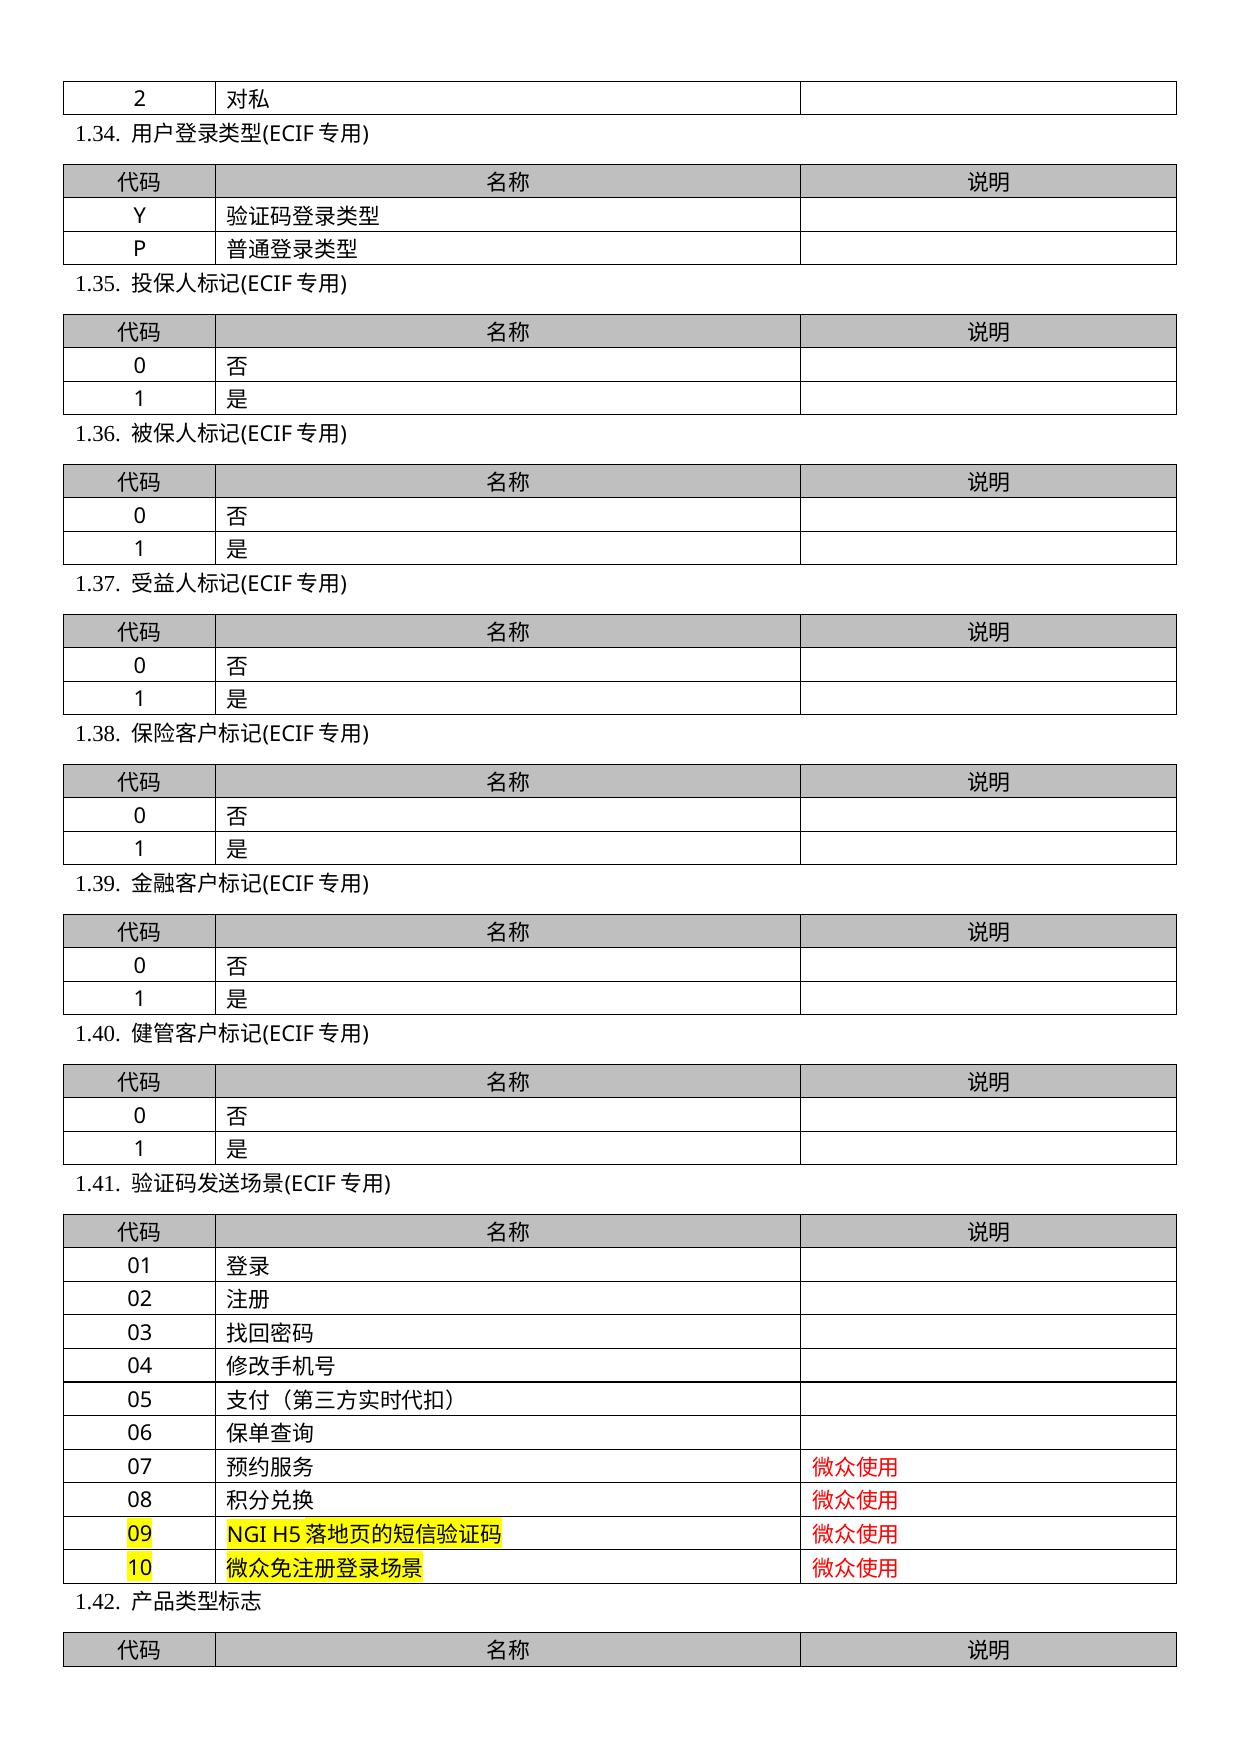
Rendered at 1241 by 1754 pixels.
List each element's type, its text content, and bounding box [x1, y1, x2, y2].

table_header 名称 [216, 315, 800, 347]
text 投保人标记(ECIF专用) [75, 265, 1165, 298]
table_cell 0 [64, 1098, 215, 1131]
table_cell NGI H5落地页的短信验证码 [305, 1517, 800, 1549]
table_cell 修改手机号 [216, 1349, 800, 1381]
table_cell [801, 832, 1176, 864]
table_cell 微众使用 [801, 1450, 1176, 1482]
table_header 说明 [801, 915, 1176, 947]
table_cell [801, 982, 1176, 1014]
table_header 说明 [801, 165, 1176, 197]
text 用户登录类型(ECIF专用) [75, 115, 1165, 148]
table_cell [801, 82, 1176, 114]
table_cell 否 [216, 948, 800, 981]
table_cell 08 [64, 1483, 215, 1516]
table_cell [801, 498, 1176, 531]
table_cell 是 [216, 982, 800, 1014]
table_header 名称 [216, 1633, 800, 1666]
table_cell 1 [64, 1132, 215, 1164]
table_header 名称 [216, 765, 800, 797]
table_cell 登录 [216, 1248, 800, 1281]
table_cell 微众使用 [801, 1483, 1176, 1516]
table_cell [801, 1282, 1176, 1314]
text 受益人标记(ECIF专用) [75, 565, 1165, 598]
table_header 说明 [801, 1633, 1176, 1666]
table_cell 是 [216, 682, 800, 714]
table_cell 是 [216, 832, 800, 864]
table_header 说明 [801, 1215, 1176, 1247]
table_cell 否 [216, 648, 800, 681]
table_cell [801, 348, 1176, 381]
table_cell [801, 1248, 1176, 1281]
table_cell [801, 232, 1176, 264]
table_cell 02 [64, 1282, 215, 1314]
table_cell [801, 648, 1176, 681]
table_header 说明 [801, 615, 1176, 647]
table_cell 03 [64, 1315, 215, 1348]
table_cell NGI H5落地页的短信验证码 [216, 1517, 305, 1549]
table_header 代码 [64, 465, 215, 497]
table_cell 1 [64, 982, 215, 1014]
table_cell [801, 1383, 1176, 1415]
table_cell P [64, 232, 215, 264]
table_cell 06 [64, 1416, 215, 1448]
table_cell [801, 1416, 1176, 1448]
table_header 代码 [64, 1065, 215, 1097]
table_cell [801, 682, 1176, 714]
table_cell [801, 1349, 1176, 1381]
table_header 说明 [801, 315, 1176, 347]
table_cell 否 [216, 798, 800, 831]
table_header 代码 [64, 1215, 215, 1247]
table_header 说明 [801, 765, 1176, 797]
table_cell [801, 1132, 1176, 1164]
table_header 代码 [64, 615, 215, 647]
table_cell 否 [216, 348, 800, 381]
text 产品类型标志 [75, 1584, 1165, 1616]
table_cell 是 [216, 382, 800, 414]
table_header 名称 [216, 615, 800, 647]
text 金融客户标记(ECIF专用) [75, 865, 1165, 898]
table_header 名称 [216, 1065, 800, 1097]
table_cell 07 [64, 1450, 215, 1482]
table_cell 验证码登录类型 [216, 198, 800, 231]
table_cell 预约服务 [216, 1450, 800, 1482]
table_header 名称 [216, 465, 800, 497]
table_cell Y [64, 198, 215, 231]
table_cell 1 [64, 682, 215, 714]
table_cell 是 [216, 1132, 800, 1164]
table_header 代码 [64, 765, 215, 797]
table_cell 1 [64, 532, 215, 564]
table_cell 注册 [216, 1282, 800, 1314]
table_cell 找回密码 [216, 1315, 800, 1348]
table_cell [801, 532, 1176, 564]
table_cell 微众免注册登录场景 [216, 1550, 800, 1583]
table_cell 05 [64, 1383, 215, 1415]
table_cell 04 [64, 1349, 215, 1381]
table_header 名称 [216, 1215, 800, 1247]
table_header 名称 [216, 165, 800, 197]
table_header 说明 [801, 1065, 1176, 1097]
table_cell 2 [64, 82, 215, 114]
text 验证码发送场景(ECIF专用) [75, 1165, 1165, 1198]
table_cell 09 [64, 1517, 215, 1549]
table_header 代码 [64, 315, 215, 347]
text 被保人标记(ECIF专用) [75, 415, 1165, 448]
table_header 代码 [64, 1633, 215, 1666]
table_cell 否 [216, 498, 800, 531]
table_cell 微众使用 [801, 1550, 1176, 1583]
table_cell 是 [216, 532, 800, 564]
text 保险客户标记(ECIF专用) [75, 715, 1165, 748]
table_cell 否 [216, 1098, 800, 1131]
table_cell [801, 382, 1176, 414]
table_cell 0 [64, 798, 215, 831]
table_cell [801, 1315, 1176, 1348]
table_cell 0 [64, 498, 215, 531]
table_cell 0 [64, 648, 215, 681]
table_cell 0 [64, 948, 215, 981]
table_cell [801, 948, 1176, 981]
table_cell [801, 198, 1176, 231]
table_header 代码 [64, 915, 215, 947]
table_cell [801, 1098, 1176, 1131]
table_cell 普通登录类型 [216, 232, 800, 264]
table_header 说明 [801, 465, 1176, 497]
table_cell 1 [64, 832, 215, 864]
table_cell 0 [64, 348, 215, 381]
table_cell 积分兑换 [216, 1483, 800, 1516]
table_header 代码 [64, 165, 215, 197]
table_cell 1 [64, 382, 215, 414]
table_cell 支付（第三方实时代扣） [216, 1383, 800, 1415]
text 健管客户标记(ECIF专用) [75, 1015, 1165, 1048]
table_cell 对私 [216, 82, 800, 114]
table_cell 10 [64, 1550, 215, 1583]
table_cell 微众使用 [801, 1517, 1176, 1549]
table_header 名称 [216, 915, 800, 947]
table_cell [801, 798, 1176, 831]
table_cell 保单查询 [216, 1416, 800, 1448]
table_cell 01 [64, 1248, 215, 1281]
